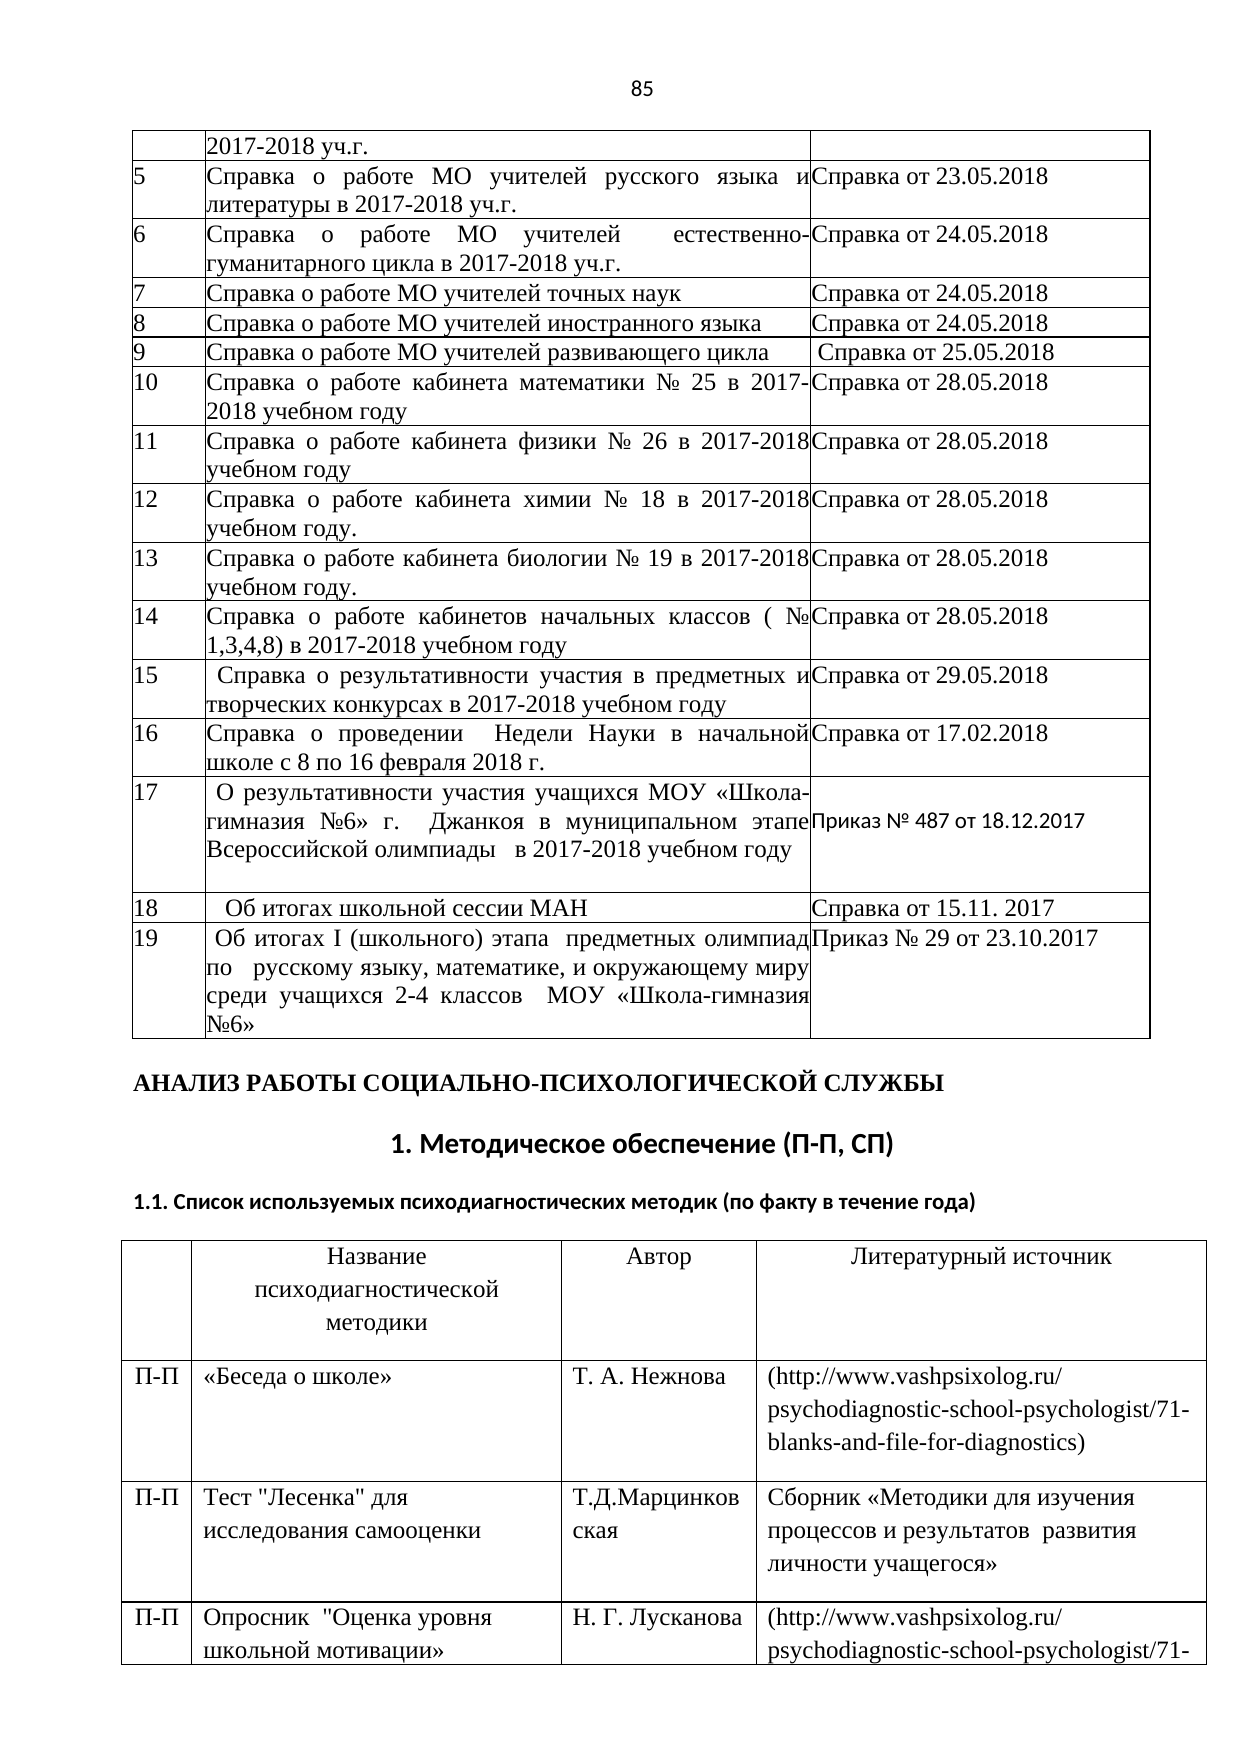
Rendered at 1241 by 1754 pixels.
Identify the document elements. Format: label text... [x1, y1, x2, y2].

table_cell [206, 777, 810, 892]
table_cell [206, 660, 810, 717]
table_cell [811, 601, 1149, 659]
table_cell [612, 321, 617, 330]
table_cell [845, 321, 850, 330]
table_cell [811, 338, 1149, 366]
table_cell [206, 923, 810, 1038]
text АНАЛИЗ РАБОТЫ СОЦИАЛЬНО-ПСИХОЛОГИЧЕСКОЙ СЛУЖБЫ [133, 1068, 1152, 1096]
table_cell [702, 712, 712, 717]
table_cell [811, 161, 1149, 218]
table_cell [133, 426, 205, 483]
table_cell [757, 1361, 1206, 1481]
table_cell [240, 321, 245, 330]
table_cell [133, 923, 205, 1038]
text 1. Методическое обеспечение (П-П, СП) [133, 1125, 1152, 1161]
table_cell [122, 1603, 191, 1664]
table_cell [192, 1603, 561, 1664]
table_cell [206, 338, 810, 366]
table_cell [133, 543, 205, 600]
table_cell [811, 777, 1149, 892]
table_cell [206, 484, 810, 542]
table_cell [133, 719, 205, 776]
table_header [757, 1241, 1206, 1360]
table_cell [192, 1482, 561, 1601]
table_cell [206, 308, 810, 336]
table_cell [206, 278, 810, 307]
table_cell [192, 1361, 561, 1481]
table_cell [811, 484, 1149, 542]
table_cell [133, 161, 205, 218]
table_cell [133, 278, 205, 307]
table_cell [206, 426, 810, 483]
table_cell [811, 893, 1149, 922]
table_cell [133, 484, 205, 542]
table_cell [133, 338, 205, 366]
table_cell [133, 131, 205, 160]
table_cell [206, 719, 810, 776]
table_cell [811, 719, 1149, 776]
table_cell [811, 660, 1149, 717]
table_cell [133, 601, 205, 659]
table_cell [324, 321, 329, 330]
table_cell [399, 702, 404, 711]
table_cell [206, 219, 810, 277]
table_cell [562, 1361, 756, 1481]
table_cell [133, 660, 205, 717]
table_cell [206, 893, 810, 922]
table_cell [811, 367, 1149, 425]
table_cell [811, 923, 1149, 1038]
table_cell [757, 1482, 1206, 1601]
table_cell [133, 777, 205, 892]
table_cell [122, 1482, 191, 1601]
text 1.1. Список используемых психодиагностических методик (по факту в течение года) [133, 1187, 1152, 1215]
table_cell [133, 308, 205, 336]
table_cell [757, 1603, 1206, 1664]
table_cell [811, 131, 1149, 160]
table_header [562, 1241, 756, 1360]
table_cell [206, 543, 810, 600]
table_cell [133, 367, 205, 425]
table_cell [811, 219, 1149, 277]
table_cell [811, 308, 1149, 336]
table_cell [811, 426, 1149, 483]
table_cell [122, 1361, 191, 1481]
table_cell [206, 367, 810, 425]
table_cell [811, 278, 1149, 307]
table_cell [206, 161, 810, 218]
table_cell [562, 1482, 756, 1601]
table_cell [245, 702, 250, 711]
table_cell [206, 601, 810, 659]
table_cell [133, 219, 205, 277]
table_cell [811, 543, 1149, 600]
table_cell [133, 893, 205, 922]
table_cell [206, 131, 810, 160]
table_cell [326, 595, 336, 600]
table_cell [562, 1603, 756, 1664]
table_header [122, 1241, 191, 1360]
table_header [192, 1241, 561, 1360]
